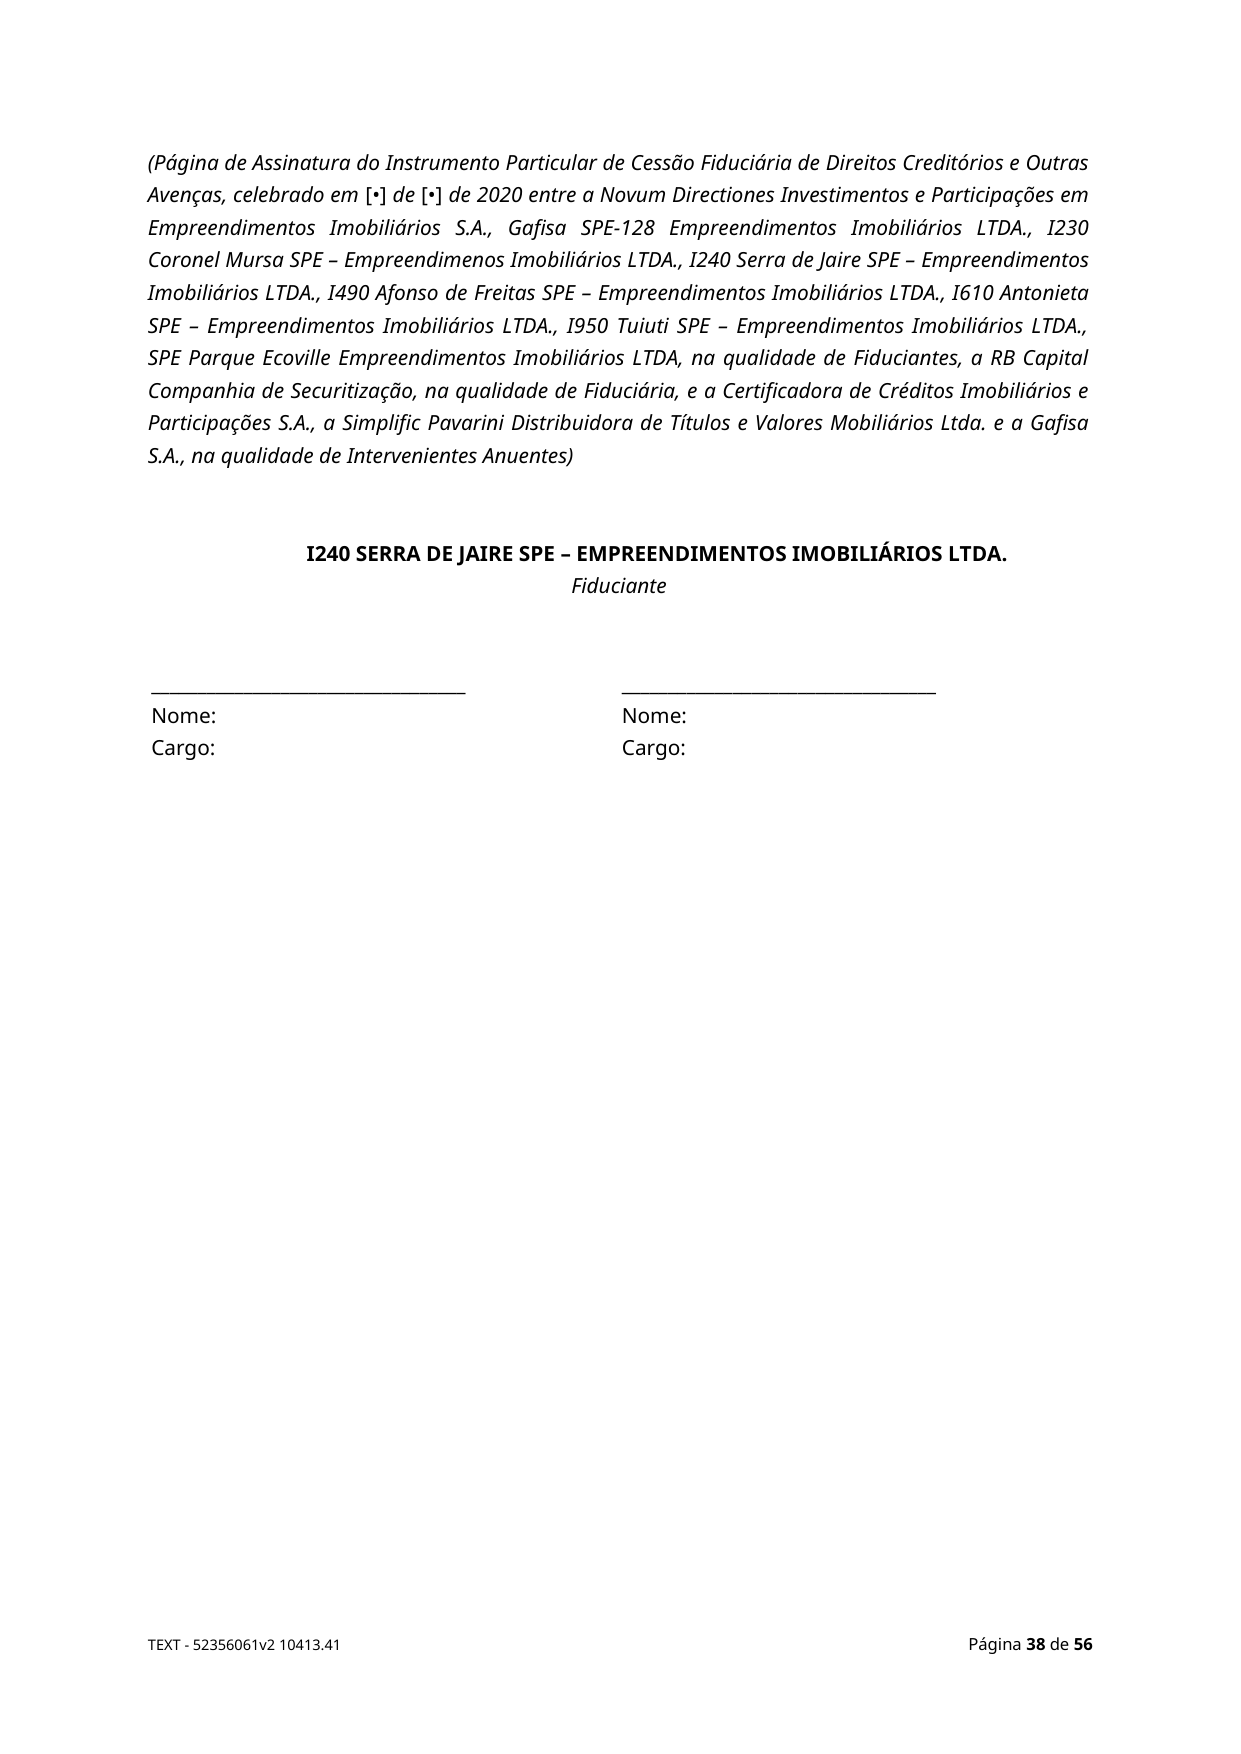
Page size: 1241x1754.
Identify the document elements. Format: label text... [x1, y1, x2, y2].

table_cell Nome: [614, 701, 1087, 733]
text I240 SERRA DE JAIRE SPE – EMPREENDIMENTOS IMOBILIÁRIOS LTDA. [222, 539, 1092, 567]
text (Página de Assinatura do Instrumento Particular de Cessão Fiduciária de Direitos Creditórios e Outras Avenças, celebrado em [•] de [•] de 2020 entre a Novum Directiones Investimentos e Participações em Empreendimentos Imobiliários S.A., Gafisa SPE-128 Empreendimentos Imobiliários LTDA., I230 Coronel Mursa SPE – Empreendimenos Imobiliários LTDA., I240 Serra de Jaire SPE – Empreendimentos Imobiliários LTDA., I490 Afonso de Freitas SPE – Empreendimentos Imobiliários LTDA., I610 Antonieta SPE – Empreendimentos Imobiliários LTDA., I950 Tuiuti SPE – Empreendimentos Imobiliários LTDA., SPE Parque Ecoville Empreendimentos Imobiliários LTDA, na qualidade de Fiduciantes, a RB Capital Companhia de Securitização, na qualidade de Fiduciária, e a Certificadora de Créditos Imobiliários e Participações S.A., a Simplific Pavarini Distribuidora de Títulos e Valores Mobiliários Ltda. e a Gafisa S.A., na qualidade de Intervenientes Anuentes) [148, 148, 1092, 469]
table_cell Cargo: [614, 733, 1087, 798]
table_header __________________________________ [144, 669, 614, 701]
text Fiduciante [148, 572, 1092, 600]
table_header __________________________________ [614, 669, 1087, 701]
table_cell Cargo: [144, 733, 614, 798]
table_cell Nome: [144, 701, 614, 733]
